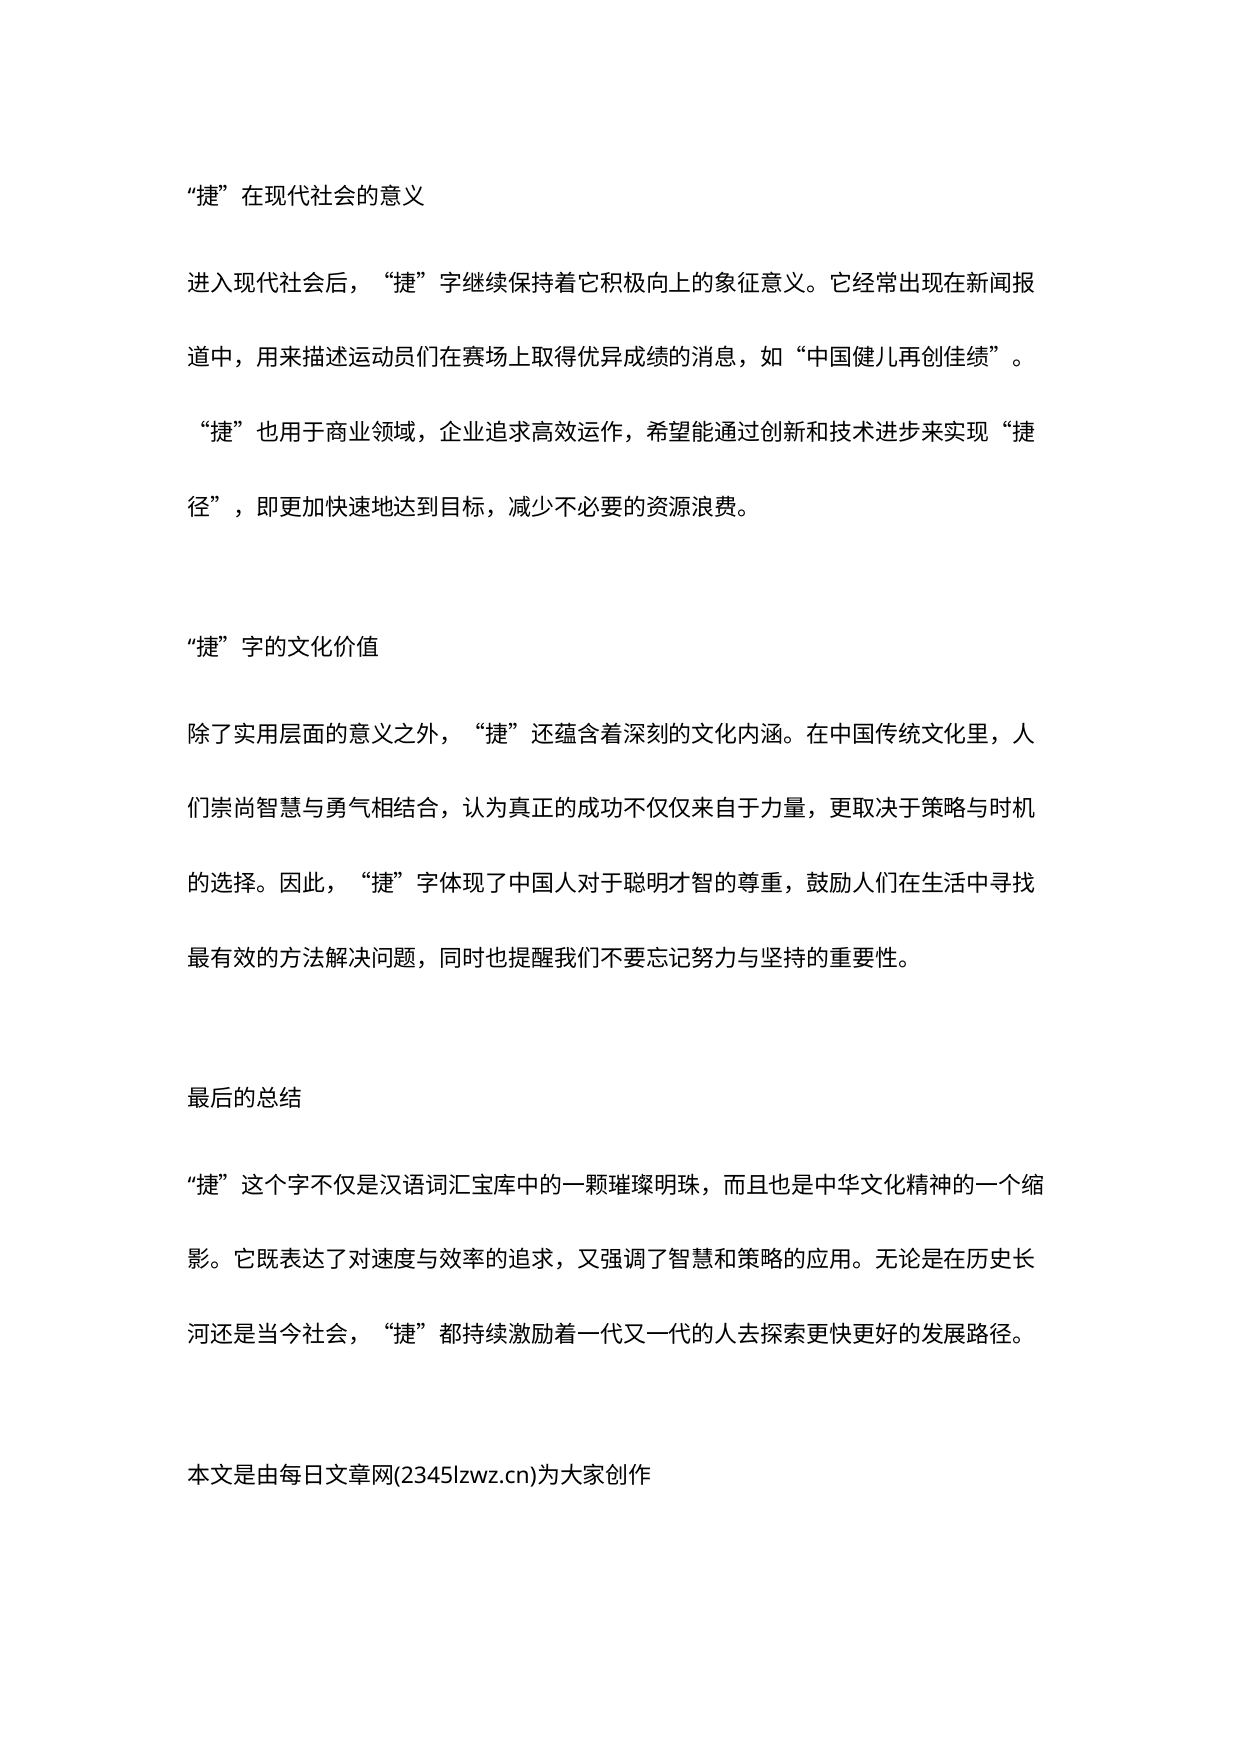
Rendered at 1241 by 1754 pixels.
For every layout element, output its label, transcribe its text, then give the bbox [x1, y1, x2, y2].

text 本文是由每日文章网(2345lzwz.cn)为大家创作 [187, 1441, 1053, 1506]
text “捷”这个字不仅是汉语词汇宝库中的一颗璀璨明珠，而且也是中华文化精神的一个缩影。它既表达了对速度与效率的追求，又强调了智慧和策略的应用。无论是在历史长河还是当今社会，“捷”都持续激励着一代又一代的人去探索更快更好的发展路径。 [187, 1151, 1053, 1365]
text 除了实用层面的意义之外，“捷”还蕴含着深刻的文化内涵。在中国传统文化里，人们崇尚智慧与勇气相结合，认为真正的成功不仅仅来自于力量，更取决于策略与时机的选择。因此，“捷”字体现了中国人对于聪明才智的尊重，鼓励人们在生活中寻找最有效的方法解决问题，同时也提醒我们不要忘记努力与坚持的重要性。 [187, 700, 1053, 989]
text 最后的总结 [187, 1064, 1053, 1129]
text 进入现代社会后，“捷”字继续保持着它积极向上的象征意义。它经常出现在新闻报道中，用来描述运动员们在赛场上取得优异成绩的消息，如“中国健儿再创佳绩”。“捷”也用于商业领域，企业追求高效运作，希望能通过创新和技术进步来实现“捷径”，即更加快速地达到目标，减少不必要的资源浪费。 [187, 249, 1053, 538]
text “捷”字的文化价值 [187, 613, 1053, 678]
text “捷”在现代社会的意义 [187, 162, 1053, 227]
